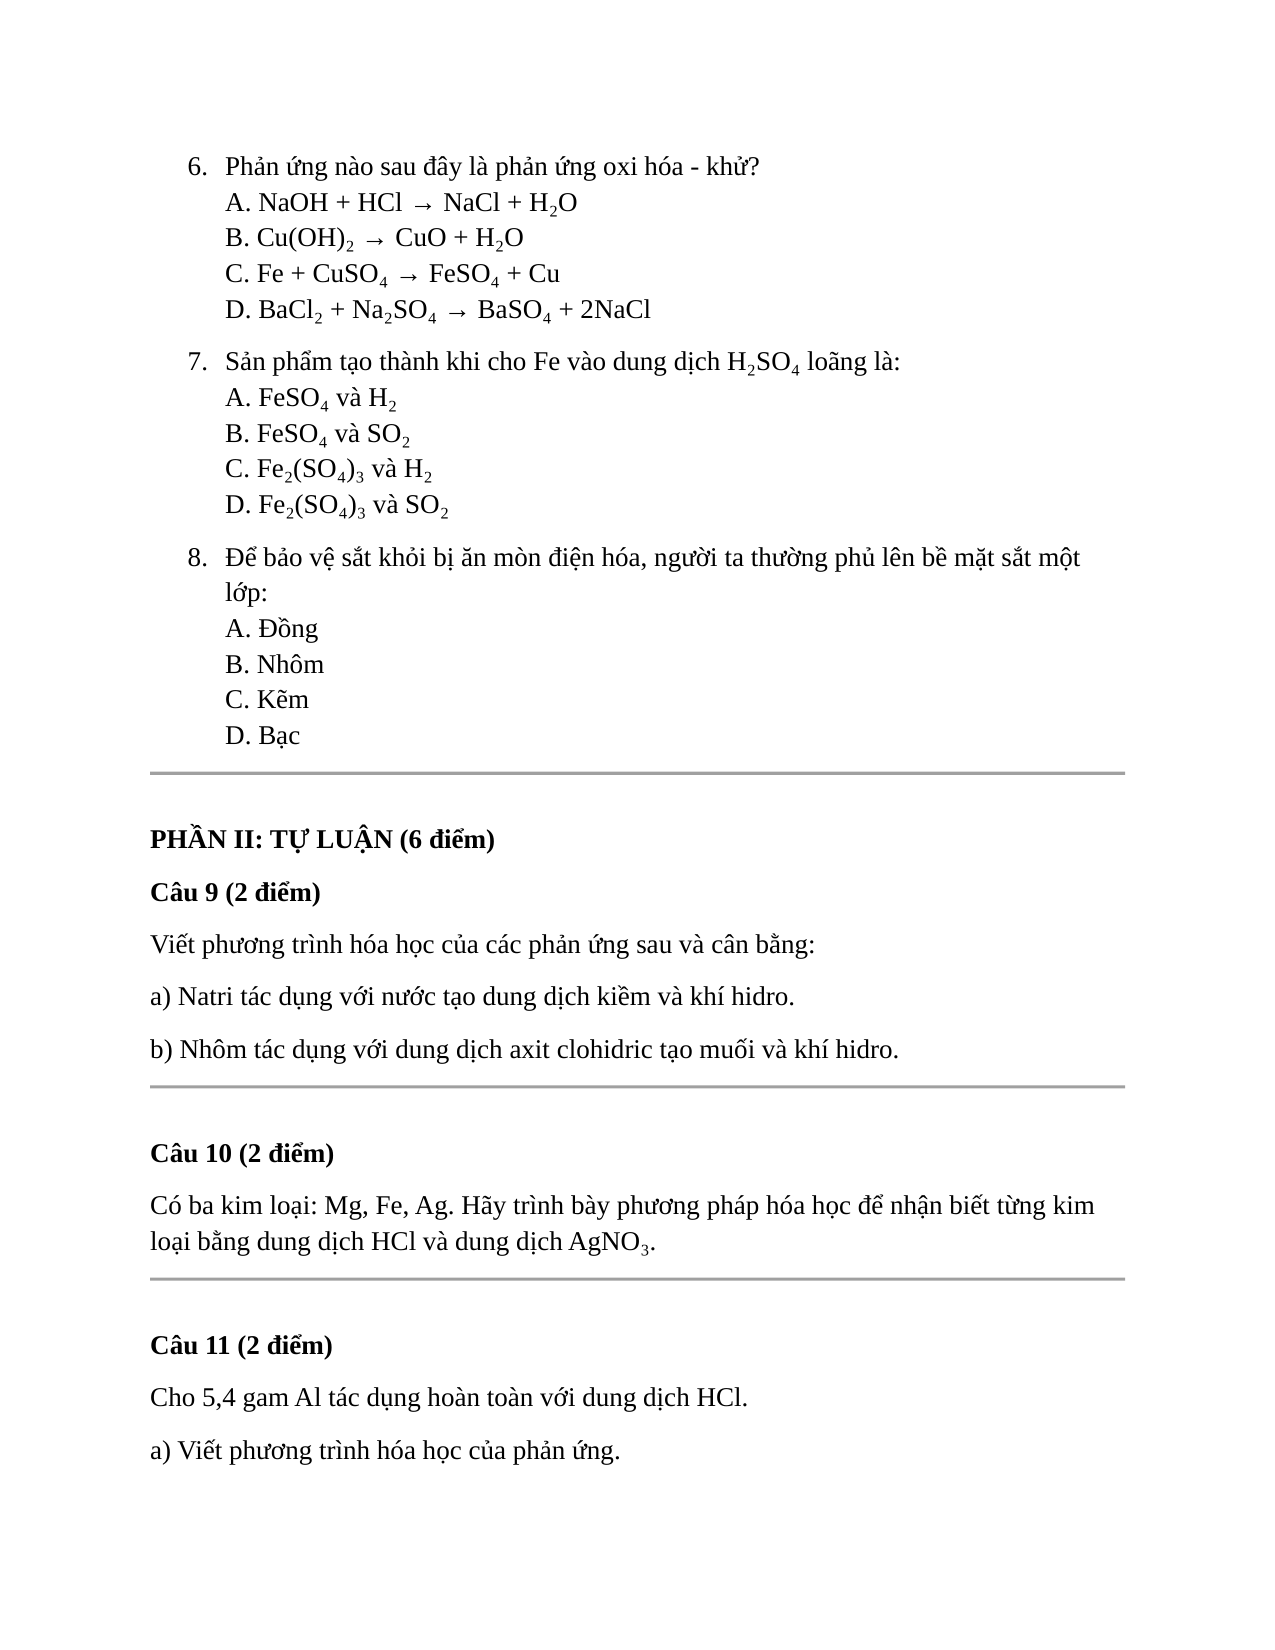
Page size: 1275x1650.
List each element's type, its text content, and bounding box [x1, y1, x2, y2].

text PHẦN II: TỰ LUẬN (6 điểm) [150, 823, 1125, 854]
text Viết phương trình hóa học của các phản ứng sau và cân bằng: [150, 928, 1125, 959]
text Có ba kim loại: Mg, Fe, Ag. Hãy trình bày phương pháp hóa học để nhận biết từng kim loại bằng dung dịch HCl và dung dịch AgNO₃. [150, 1189, 1125, 1256]
text a) Natri tác dụng với nước tạo dung dịch kiềm và khí hidro. [150, 981, 1125, 1012]
list Sản phẩm tạo thành khi cho Fe vào dung dịch H₂SO₄ loãng là: A. FeSO₄ và H₂ B. FeSO₄ và SO₂ C. Fe₂(SO₄)₃ và H₂ D. Fe₂(SO₄)₃ và SO₂ [187, 345, 1125, 519]
text a) Viết phương trình hóa học của phản ứng. [150, 1434, 1125, 1465]
text Câu 11 (2 điểm) [150, 1329, 1125, 1360]
list Để bảo vệ sắt khỏi bị ăn mòn điện hóa, người ta thường phủ lên bề mặt sắt một lớp: A. Đồng B. Nhôm C. Kẽm D. Bạc [187, 541, 1125, 750]
text Cho 5,4 gam Al tác dụng hoàn toàn với dung dịch HCl. [150, 1382, 1125, 1413]
text Câu 9 (2 điểm) [150, 876, 1125, 907]
text Câu 10 (2 điểm) [150, 1137, 1125, 1168]
text b) Nhôm tác dụng với dung dịch axit clohidric tạo muối và khí hidro. [150, 1033, 1125, 1064]
list Phản ứng nào sau đây là phản ứng oxi hóa - khử? A. NaOH + HCl → NaCl + H₂O B. Cu(OH)₂ → CuO + H₂O C. Fe + CuSO₄ → FeSO₄ + Cu D. BaCl₂ + Na₂SO₄ → BaSO₄ + 2NaCl [187, 150, 1125, 324]
